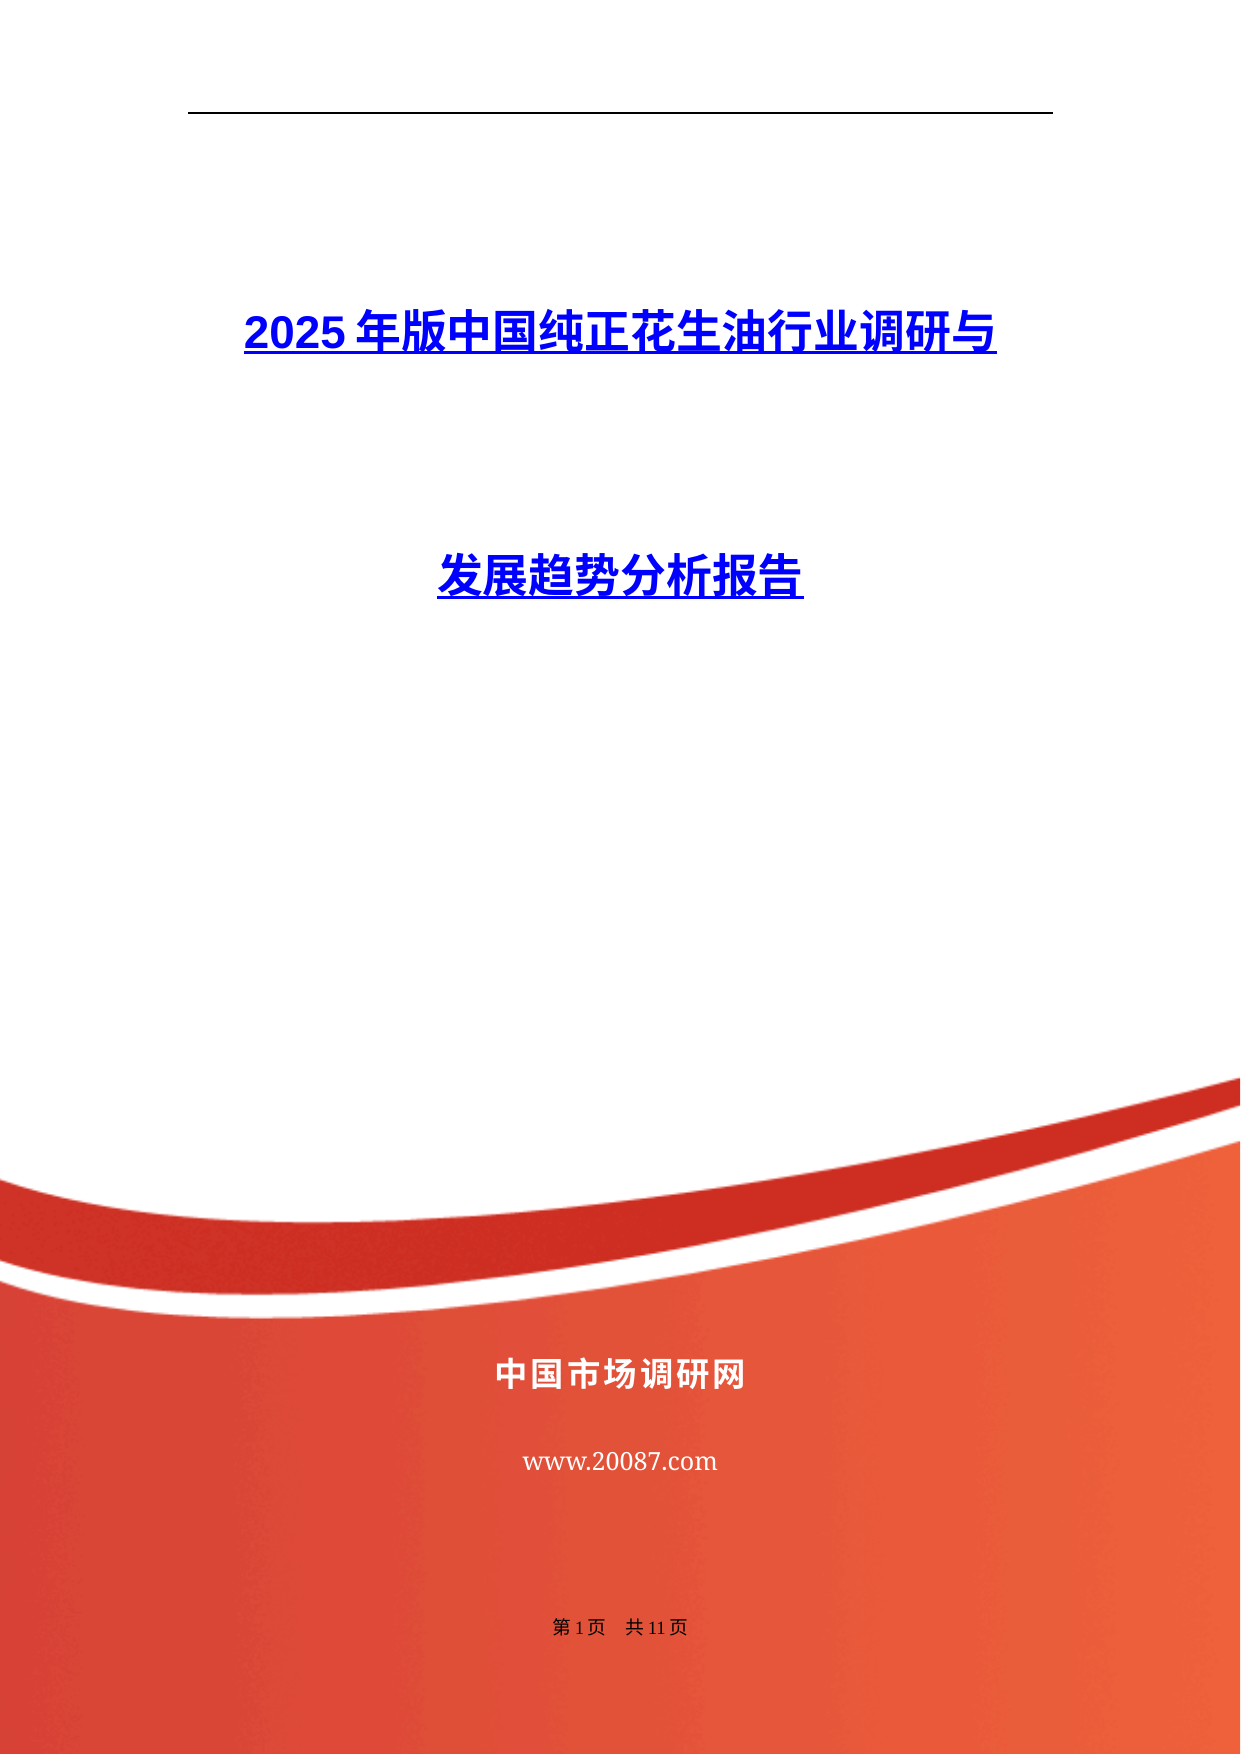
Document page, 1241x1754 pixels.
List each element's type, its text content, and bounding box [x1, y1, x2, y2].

subtitle 中国市场调研网 [187, 1339, 1053, 1404]
text www.20087.com [187, 1428, 1053, 1493]
picture [0, 1006, 1241, 1754]
table_header 2025年版中国纯正花生油行业调研与发展趋势分析报告 [188, 207, 1053, 773]
